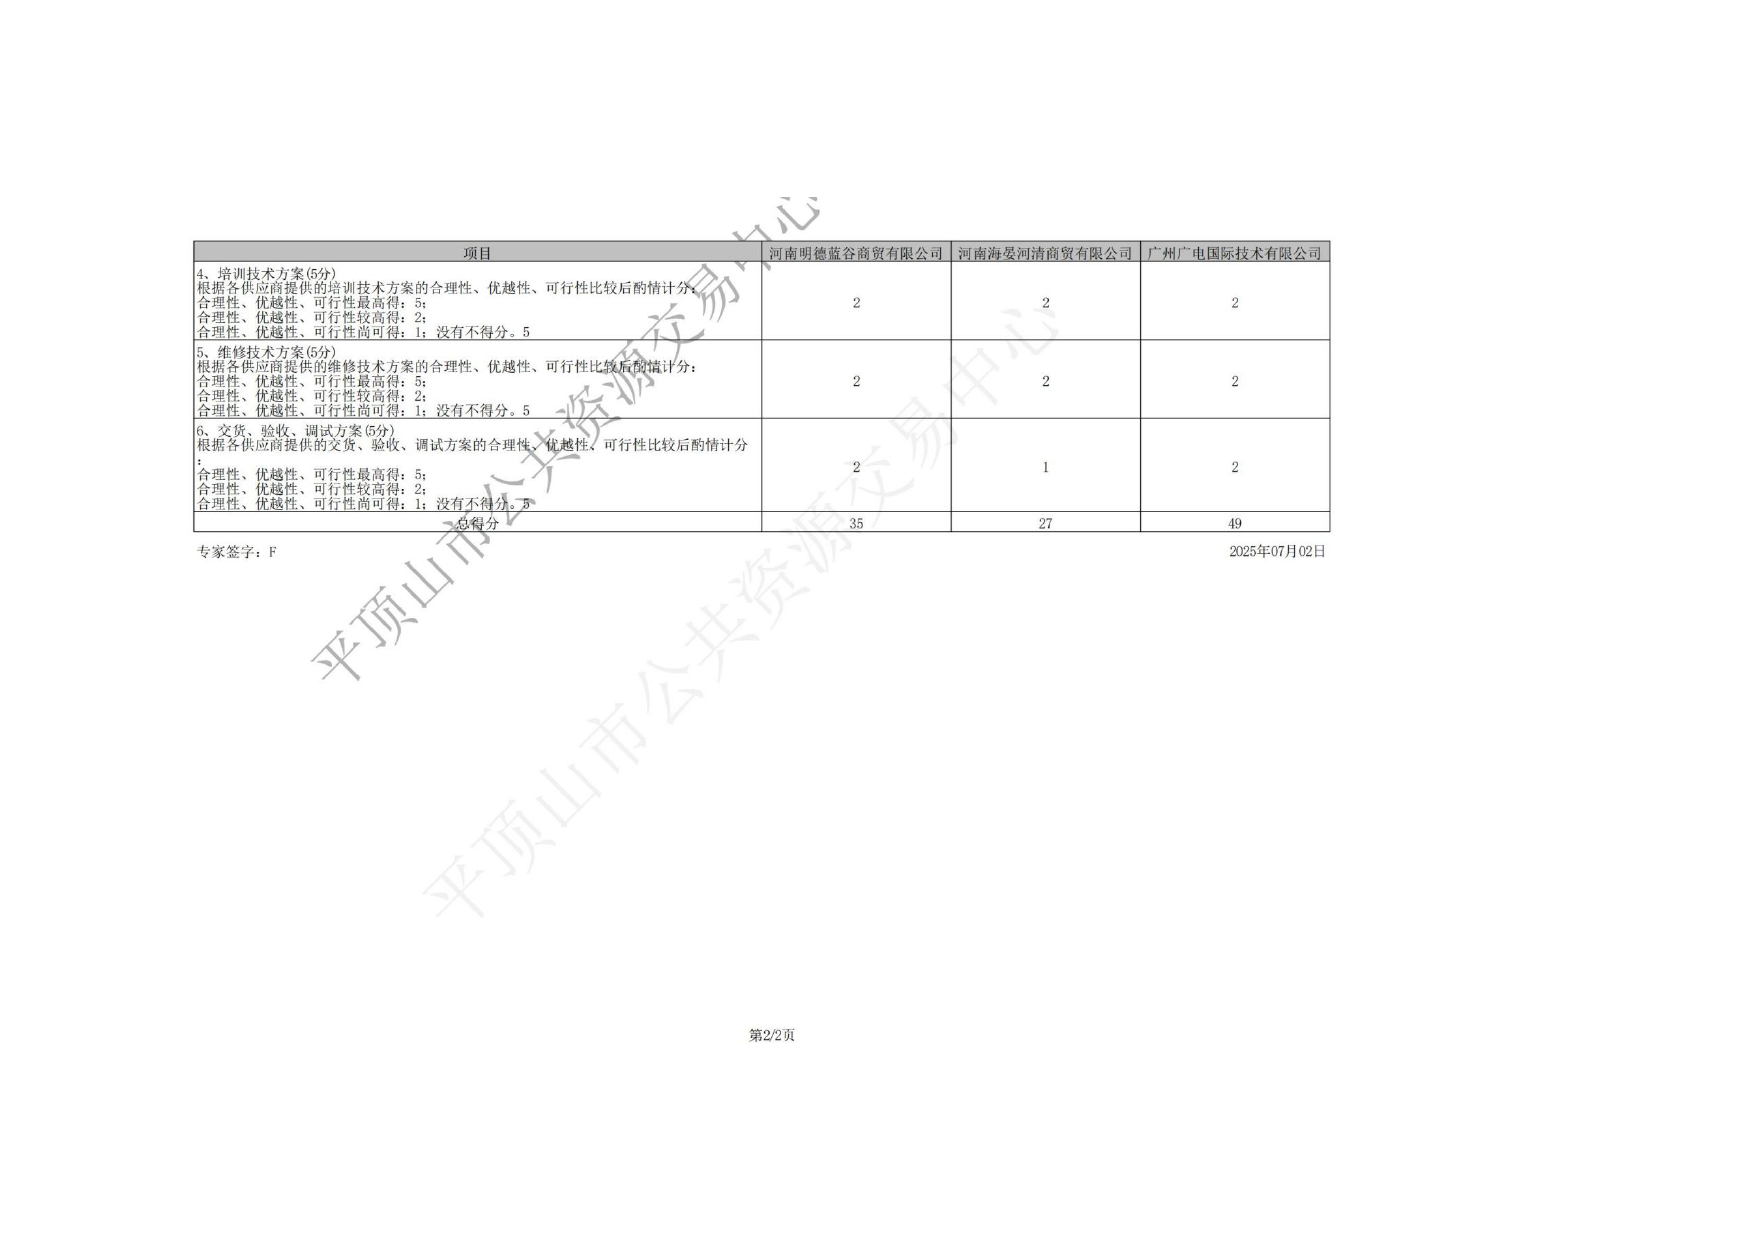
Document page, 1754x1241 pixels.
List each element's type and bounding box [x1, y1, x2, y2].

picture [150, 197, 1373, 1043]
